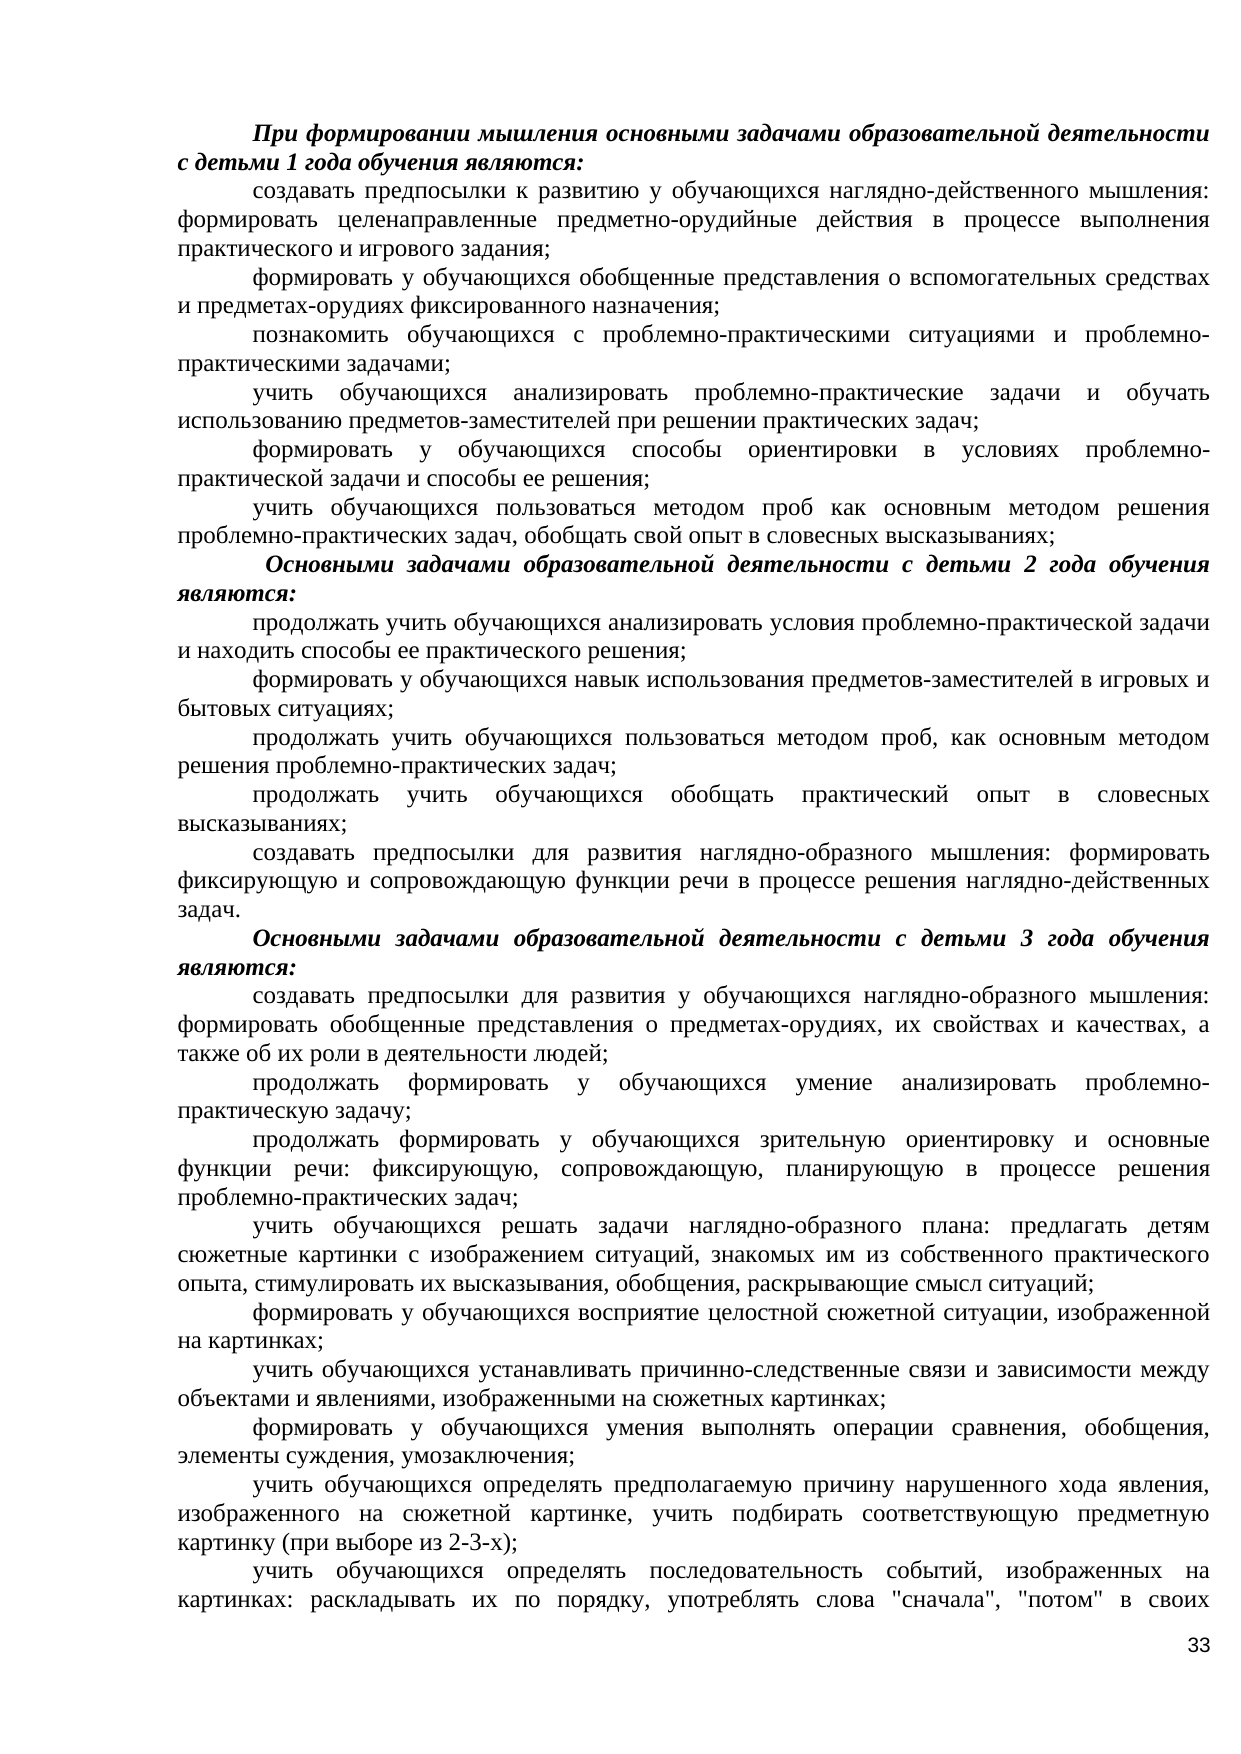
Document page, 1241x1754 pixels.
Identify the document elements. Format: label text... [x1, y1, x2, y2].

text создавать предпосылки для развития у обучающихся наглядно-образного мышления: формировать обобщенные представления о предметах-орудиях, их свойствах и качествах, а также об их роли в деятельности людей; [177, 981, 1211, 1067]
text учить обучающихся устанавливать причинно-следственные связи и зависимости между объектами и явлениями, изображенными на сюжетных картинках; [177, 1354, 1211, 1412]
text формировать у обучающихся умения выполнять операции сравнения, обобщения, элементы суждения, умозаключения; [177, 1412, 1211, 1469]
text создавать предпосылки к развитию у обучающихся наглядно-действенного мышления: формировать целенаправленные предметно-орудийные действия в процессе выполнения практического и игрового задания; [177, 176, 1211, 262]
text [177, 1556, 1211, 1613]
text познакомить обучающихся с проблемно-практическими ситуациями и проблемно-практическими задачами; [177, 319, 1211, 377]
text продолжать формировать у обучающихся умение анализировать проблемно-практическую задачу; [177, 1067, 1211, 1124]
text Основными задачами образовательной деятельности с детьми 2 года обучения являются: [177, 549, 1211, 607]
text создавать предпосылки для развития наглядно-образного мышления: формировать фиксирующую и сопровождающую функции речи в процессе решения наглядно-действенных задач. [177, 837, 1211, 923]
text учить обучающихся пользоваться методом проб как основным методом решения проблемно-практических задач, обобщать свой опыт в словесных высказываниях; [177, 492, 1211, 549]
text продолжать учить обучающихся обобщать практический опыт в словесных высказываниях; [177, 779, 1211, 837]
text учить обучающихся решать задачи наглядно-образного плана: предлагать детям сюжетные картинки с изображением ситуаций, знакомых им из собственного практического опыта, стимулировать их высказывания, обобщения, раскрывающие смысл ситуаций; [177, 1211, 1211, 1297]
text продолжать учить обучающихся анализировать условия проблемно-практической задачи и находить способы ее практического решения; [177, 607, 1211, 664]
text учить обучающихся определять предполагаемую причину нарушенного хода явления, изображенного на сюжетной картинке, учить подбирать соответствующую предметную картинку (при выборе из 2-3-х); [177, 1469, 1211, 1556]
text При формировании мышления основными задачами образовательной деятельности с детьми 1 года обучения являются: [177, 118, 1211, 176]
text формировать у обучающихся способы ориентировки в условиях проблемно-практической задачи и способы ее решения; [177, 434, 1211, 492]
text Основными задачами образовательной деятельности с детьми 3 года обучения являются: [177, 923, 1211, 981]
text продолжать учить обучающихся пользоваться методом проб, как основным методом решения проблемно-практических задач; [177, 722, 1211, 779]
text учить обучающихся анализировать проблемно-практические задачи и обучать использованию предметов-заместителей при решении практических задач; [177, 377, 1211, 434]
text формировать у обучающихся обобщенные представления о вспомогательных средствах и предметах-орудиях фиксированного назначения; [177, 262, 1211, 319]
text продолжать формировать у обучающихся зрительную ориентировку и основные функции речи: фиксирующую, сопровождающую, планирующую в процессе решения проблемно-практических задач; [177, 1124, 1211, 1211]
text формировать у обучающихся навык использования предметов-заместителей в игровых и бытовых ситуациях; [177, 664, 1211, 722]
text формировать у обучающихся восприятие целостной сюжетной ситуации, изображенной на картинках; [177, 1297, 1211, 1354]
